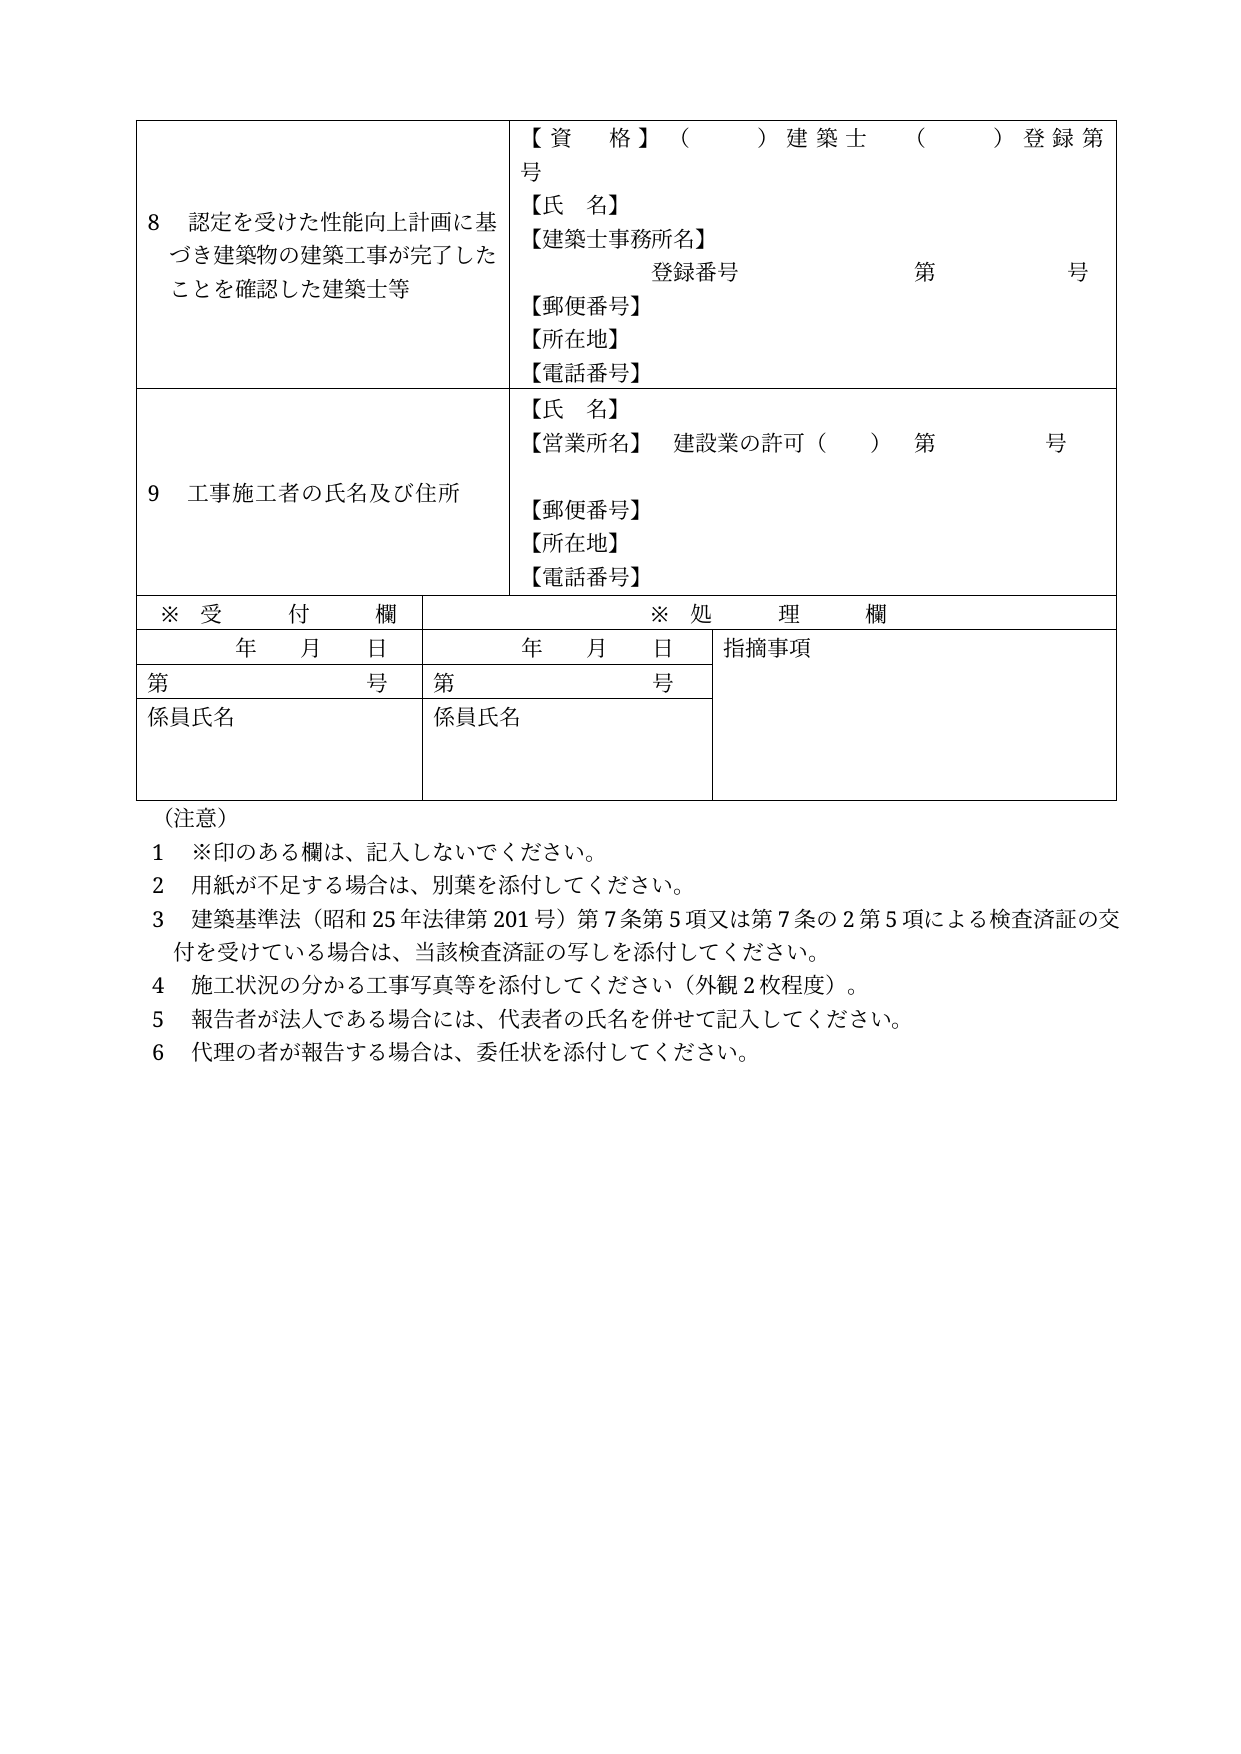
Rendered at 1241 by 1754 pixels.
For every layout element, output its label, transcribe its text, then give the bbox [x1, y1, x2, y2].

table_cell ※ 処 理 欄 [423, 596, 1116, 629]
table_header 8 認定を受けた性能向上計画に基づき建築物の建築工事が完了したことを確認した建築士等 [137, 121, 509, 388]
text 3 建築基準法（昭和25年法律第201号）第7条第5項又は第7条の2第5項による検査済証の交付を受けている場合は、当該検査済証の写しを添付してください。 [152, 901, 1122, 968]
table_cell 9 工事施工者の氏名及び住所 [137, 389, 509, 595]
text （注意） [130, 801, 1122, 834]
text 4 施工状況の分かる工事写真等を添付してください（外観2枚程度）。 [152, 968, 1122, 1001]
table_cell 指摘事項 [713, 630, 1116, 799]
table_cell 年 月 日 [423, 630, 712, 664]
table_header 【資 格】（ ）建築士 （ ）登録第 号 【氏 名】 【建築士事務所名】 登録番号 第 号 【郵便番号】 【所在地】 【電話番号】 [510, 121, 1116, 388]
text 5 報告者が法人である場合には、代表者の氏名を併せて記入してください。 [152, 1001, 1122, 1035]
text 2 用紙が不足する場合は、別葉を添付してください。 [130, 867, 1122, 901]
table_cell 第 号 [137, 665, 422, 698]
table_cell 係員氏名 [137, 699, 422, 799]
table_cell 年 月 日 [137, 630, 422, 664]
text 6 代理の者が報告する場合は、委任状を添付してください。 [152, 1035, 1122, 1068]
table_cell 第 号 [423, 665, 712, 698]
table_cell 係員氏名 [423, 699, 712, 799]
table_cell 【氏 名】 【営業所名】 建設業の許可（ ） 第 号 【郵便番号】 【所在地】 【電話番号】 [510, 389, 1116, 595]
text 1 ※印のある欄は、記入しないでください。 [130, 834, 1122, 867]
table_cell ※ 受 付 欄 [137, 596, 422, 629]
